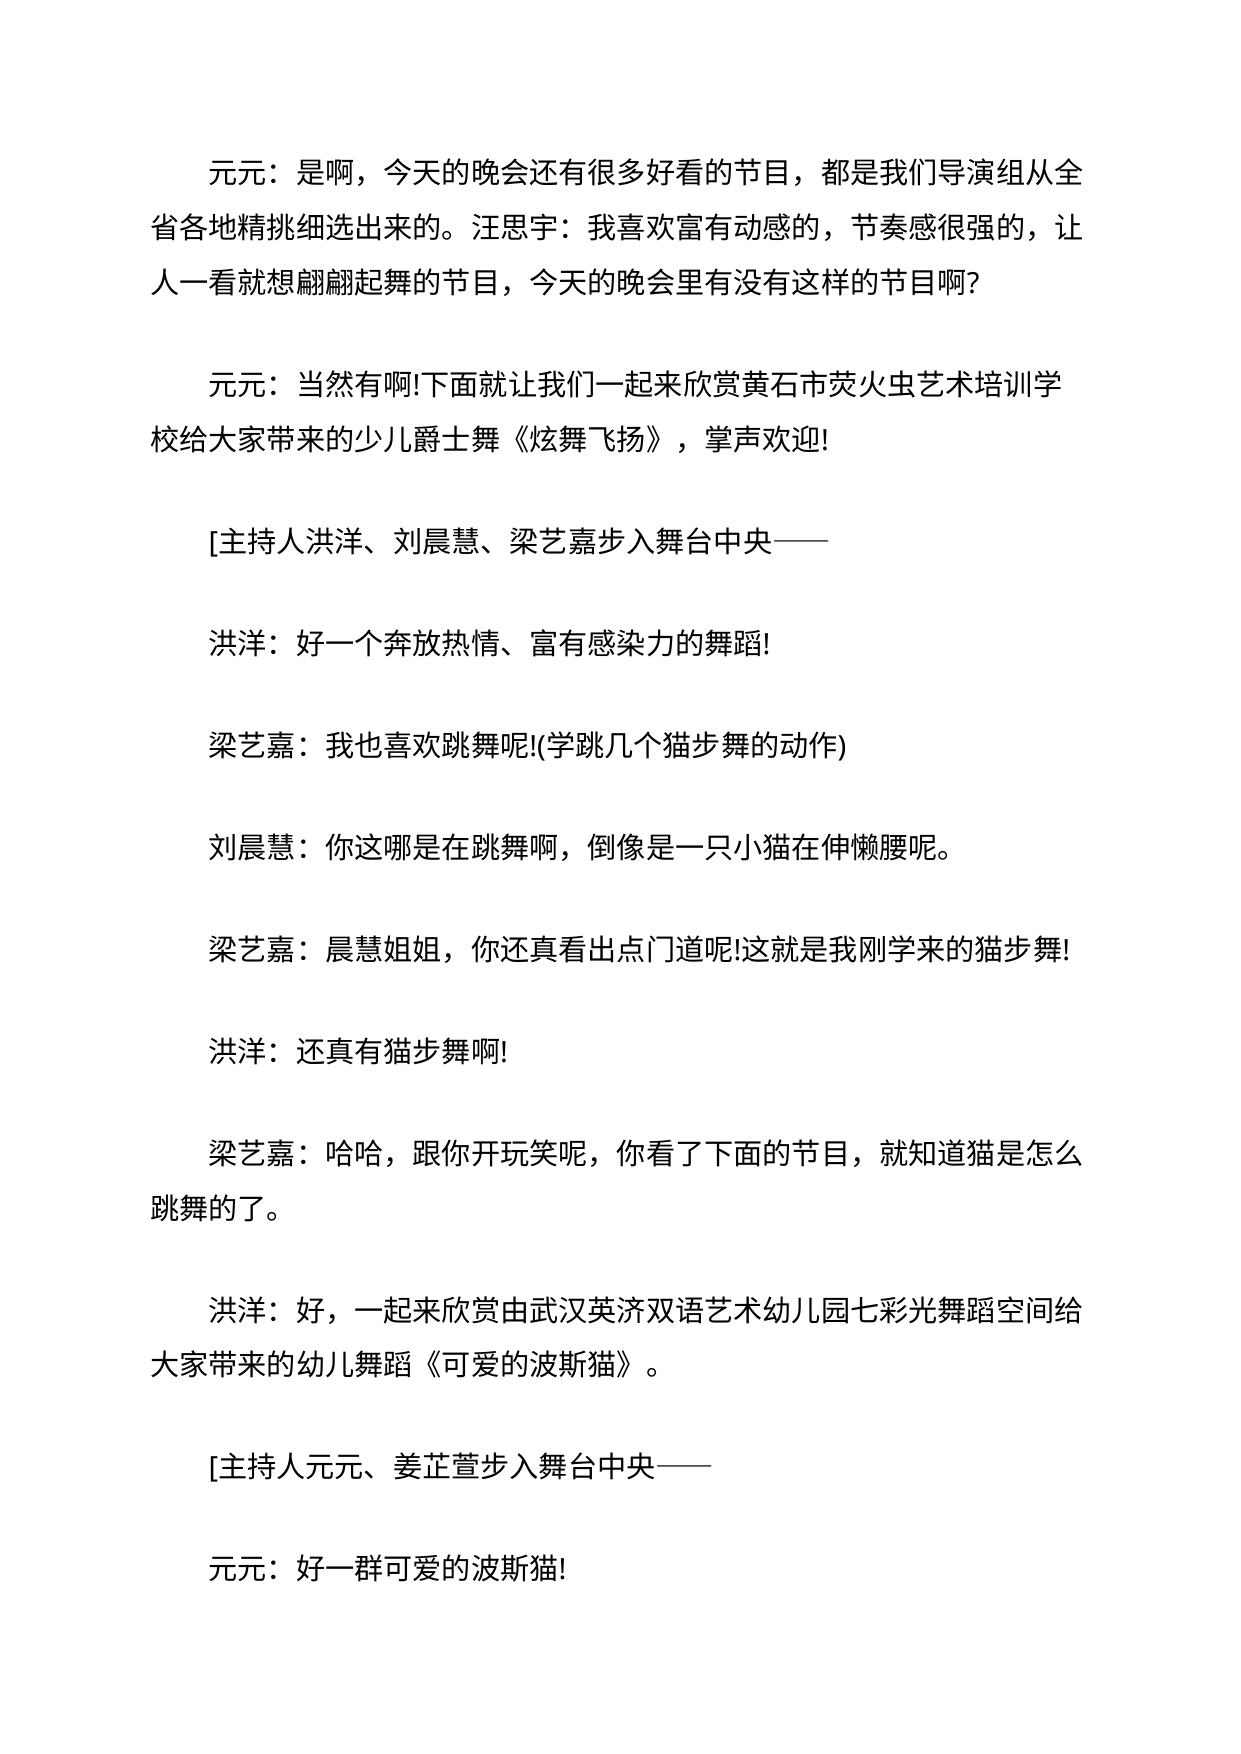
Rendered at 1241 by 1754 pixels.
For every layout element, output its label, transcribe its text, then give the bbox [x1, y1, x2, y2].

text 洪洋：还真有猫步舞啊! [150, 1028, 1090, 1071]
text 梁艺嘉：晨慧姐姐，你还真看出点门道呢!这就是我刚学来的猫步舞! [150, 926, 1090, 969]
text 洪洋：好一个奔放热情、富有感染力的舞蹈! [150, 621, 1090, 663]
text 元元：当然有啊!下面就让我们一起来欣赏黄石市荧火虫艺术培训学校给大家带来的少儿爵士舞《炫舞飞扬》，掌声欢迎! [150, 362, 1090, 459]
text 梁艺嘉：我也喜欢跳舞呢!(学跳几个猫步舞的动作) [150, 723, 1090, 765]
text 元元：好一群可爱的波斯猫! [150, 1546, 1090, 1588]
text 梁艺嘉：哈哈，跟你开玩笑呢，你看了下面的节目，就知道猫是怎么跳舞的了。 [150, 1130, 1090, 1228]
text 元元：是啊，今天的晚会还有很多好看的节目，都是我们导演组从全省各地精挑细选出来的。汪思宇：我喜欢富有动感的，节奏感很强的，让人一看就想翩翩起舞的节目，今天的晚会里有没有这样的节目啊? [150, 150, 1090, 302]
text [主持人洪洋、刘晨慧、梁艺嘉步入舞台中央—— [150, 519, 1090, 561]
text [主持人元元、姜芷萱步入舞台中央—— [150, 1444, 1090, 1486]
text 刘晨慧：你这哪是在跳舞啊，倒像是一只小猫在伸懒腰呢。 [150, 825, 1090, 867]
text 洪洋：好，一起来欣赏由武汉英济双语艺术幼儿园七彩光舞蹈空间给大家带来的幼儿舞蹈《可爱的波斯猫》。 [150, 1287, 1090, 1384]
